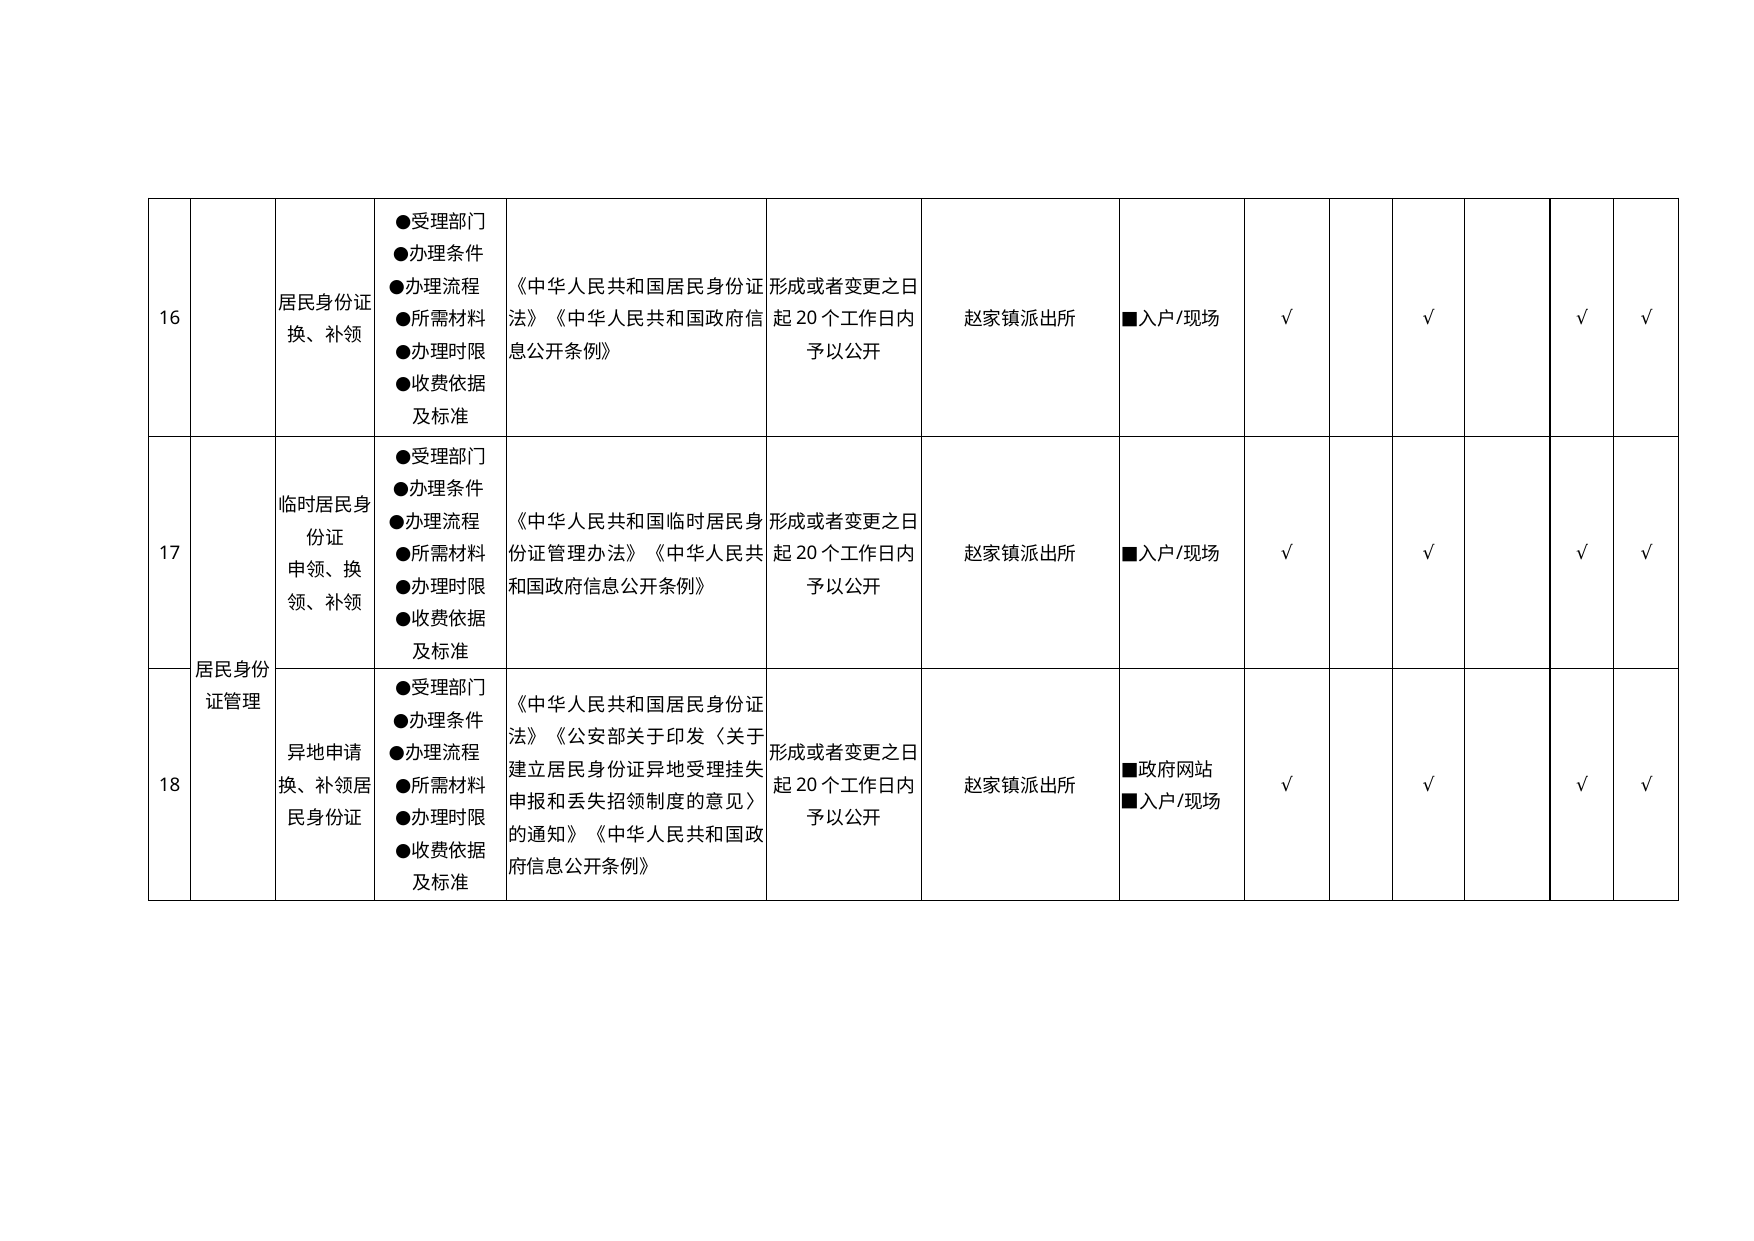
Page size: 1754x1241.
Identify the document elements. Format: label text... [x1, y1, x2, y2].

table_cell √ [1551, 437, 1613, 668]
table_cell √ [1393, 437, 1464, 668]
table_cell 居民身份证换、补领 [276, 199, 374, 436]
table_cell 异地申请换、补领居民身份证 [276, 669, 374, 899]
table_cell 《中华人民共和国居民身份证法》《公安部关于印发〈关于建立居民身份证异地受理挂失申报和丢失招领制度的意见〉的通知》《中华人民共和国政府信息公开条例》 [507, 669, 766, 899]
table_cell [1330, 437, 1392, 668]
table_cell √ [1245, 669, 1329, 899]
table_cell √ [1245, 199, 1329, 436]
table_cell 赵家镇派出所 [922, 437, 1119, 668]
table_cell [1465, 199, 1549, 436]
table_cell 形成或者变更之日起20个工作日内予以公开 [767, 437, 921, 668]
table_cell √ [1245, 437, 1329, 668]
table_cell 《中华人民共和国临时居民身份证管理办法》《中华人民共和国政府信息公开条例》 [507, 437, 766, 668]
table_cell 18 [149, 669, 190, 899]
table_cell ●受理部门 ●办理条件 ●办理流程 ●所需材料 ●办理时限 ●收费依据 及标准 [375, 437, 506, 668]
table_cell √ [1393, 199, 1464, 436]
table_cell 居民身份证管理 [191, 437, 275, 899]
table_cell 赵家镇派出所 [922, 199, 1119, 436]
table_cell 形成或者变更之日起20个工作日内予以公开 [767, 669, 921, 899]
table_cell [1465, 437, 1549, 668]
table_cell 16 [149, 199, 190, 436]
table_cell ■政府网站 ■入户/现场 [1120, 669, 1244, 899]
table_cell 临时居民身份证 申领、换领、补领 [276, 437, 374, 668]
table_cell √ [1551, 669, 1613, 899]
table_cell √ [1551, 199, 1613, 436]
table_cell 赵家镇派出所 [922, 669, 1119, 899]
table_cell √ [1614, 199, 1678, 436]
table_cell [1330, 669, 1392, 899]
table_cell ■入户/现场 [1120, 437, 1244, 668]
table_cell √ [1614, 437, 1678, 668]
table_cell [767, 199, 921, 436]
table_cell [1465, 669, 1549, 899]
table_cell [375, 199, 506, 436]
table_cell [191, 199, 275, 436]
table_cell ●受理部门 ●办理条件 ●办理流程 ●所需材料 ●办理时限 ●收费依据 及标准 [375, 669, 506, 899]
table_cell √ [1393, 669, 1464, 899]
table_cell 17 [149, 437, 190, 668]
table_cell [507, 199, 766, 436]
table_cell [1330, 199, 1392, 436]
table_cell ■入户/现场 [1120, 199, 1244, 436]
table_cell √ [1614, 669, 1678, 899]
